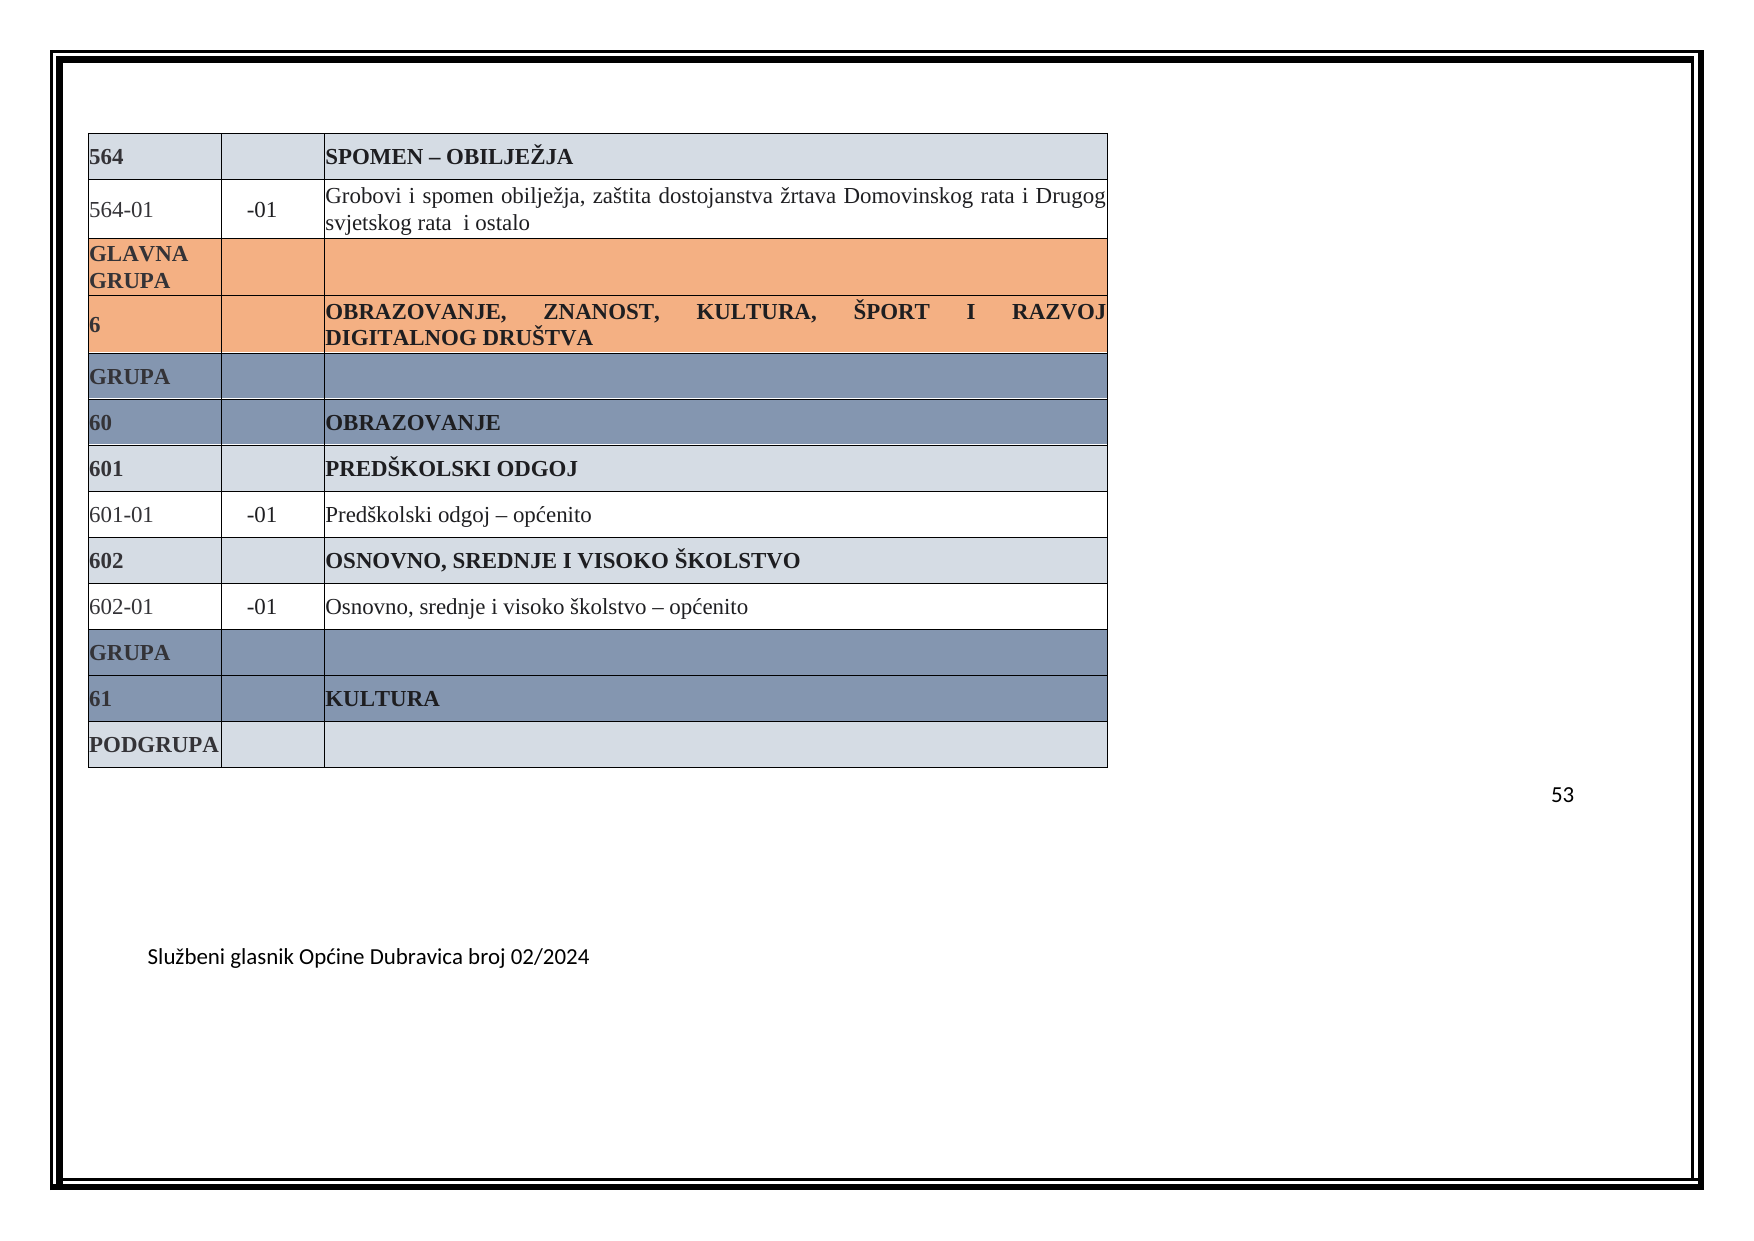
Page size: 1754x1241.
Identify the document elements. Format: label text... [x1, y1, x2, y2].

table_cell 564 [89, 134, 221, 179]
table_cell 601 [89, 446, 221, 491]
table_cell [222, 354, 324, 398]
table_cell -01 [222, 584, 324, 629]
table_cell [222, 722, 324, 767]
table_cell KULTURA [325, 676, 1107, 721]
table_cell OBRAZOVANJE, ZNANOST, KULTURA, ŠPORT I RAZVOJ DIGITALNOG DRUŠTVA [325, 296, 1107, 352]
table_cell -01 [222, 180, 324, 238]
table_cell [325, 354, 1107, 398]
table_cell 60 [89, 400, 221, 444]
table_cell Osnovno, srednje i visoko školstvo – općenito [325, 584, 1107, 629]
table_cell GRUPA [89, 354, 221, 398]
table_cell [222, 296, 324, 352]
table_cell 564-01 [89, 180, 221, 238]
table_cell -01 [222, 492, 324, 537]
table_cell [222, 676, 324, 721]
table_cell [325, 239, 1107, 295]
table_cell OBRAZOVANJE [325, 400, 1107, 444]
table_cell 602 [89, 538, 221, 583]
table_cell GLAVNA GRUPA [89, 239, 221, 295]
table_cell SPOMEN – OBILJEŽJA [325, 134, 1107, 179]
table_cell [222, 134, 324, 179]
table_cell [222, 446, 324, 491]
table_cell PODGRUPA [89, 722, 221, 767]
table_cell Predškolski odgoj – općenito [325, 492, 1107, 537]
table_cell [222, 400, 324, 444]
table_cell [222, 630, 324, 675]
table_cell [325, 722, 1107, 767]
table_cell [222, 538, 324, 583]
table_cell PREDŠKOLSKI ODGOJ [325, 446, 1107, 491]
table_cell OSNOVNO, SREDNJE I VISOKO ŠKOLSTVO [325, 538, 1107, 583]
table_cell 6 [89, 296, 221, 352]
table_cell [325, 630, 1107, 675]
table_cell 602-01 [89, 584, 221, 629]
table_cell 601-01 [89, 492, 221, 537]
table_cell [222, 239, 324, 295]
table_cell 61 [89, 676, 221, 721]
table_cell Grobovi i spomen obilježja, zaštita dostojanstva žrtava Domovinskog rata i Drugog svjetskog rata i ostalo [325, 180, 1107, 238]
table_cell GRUPA [89, 630, 221, 675]
